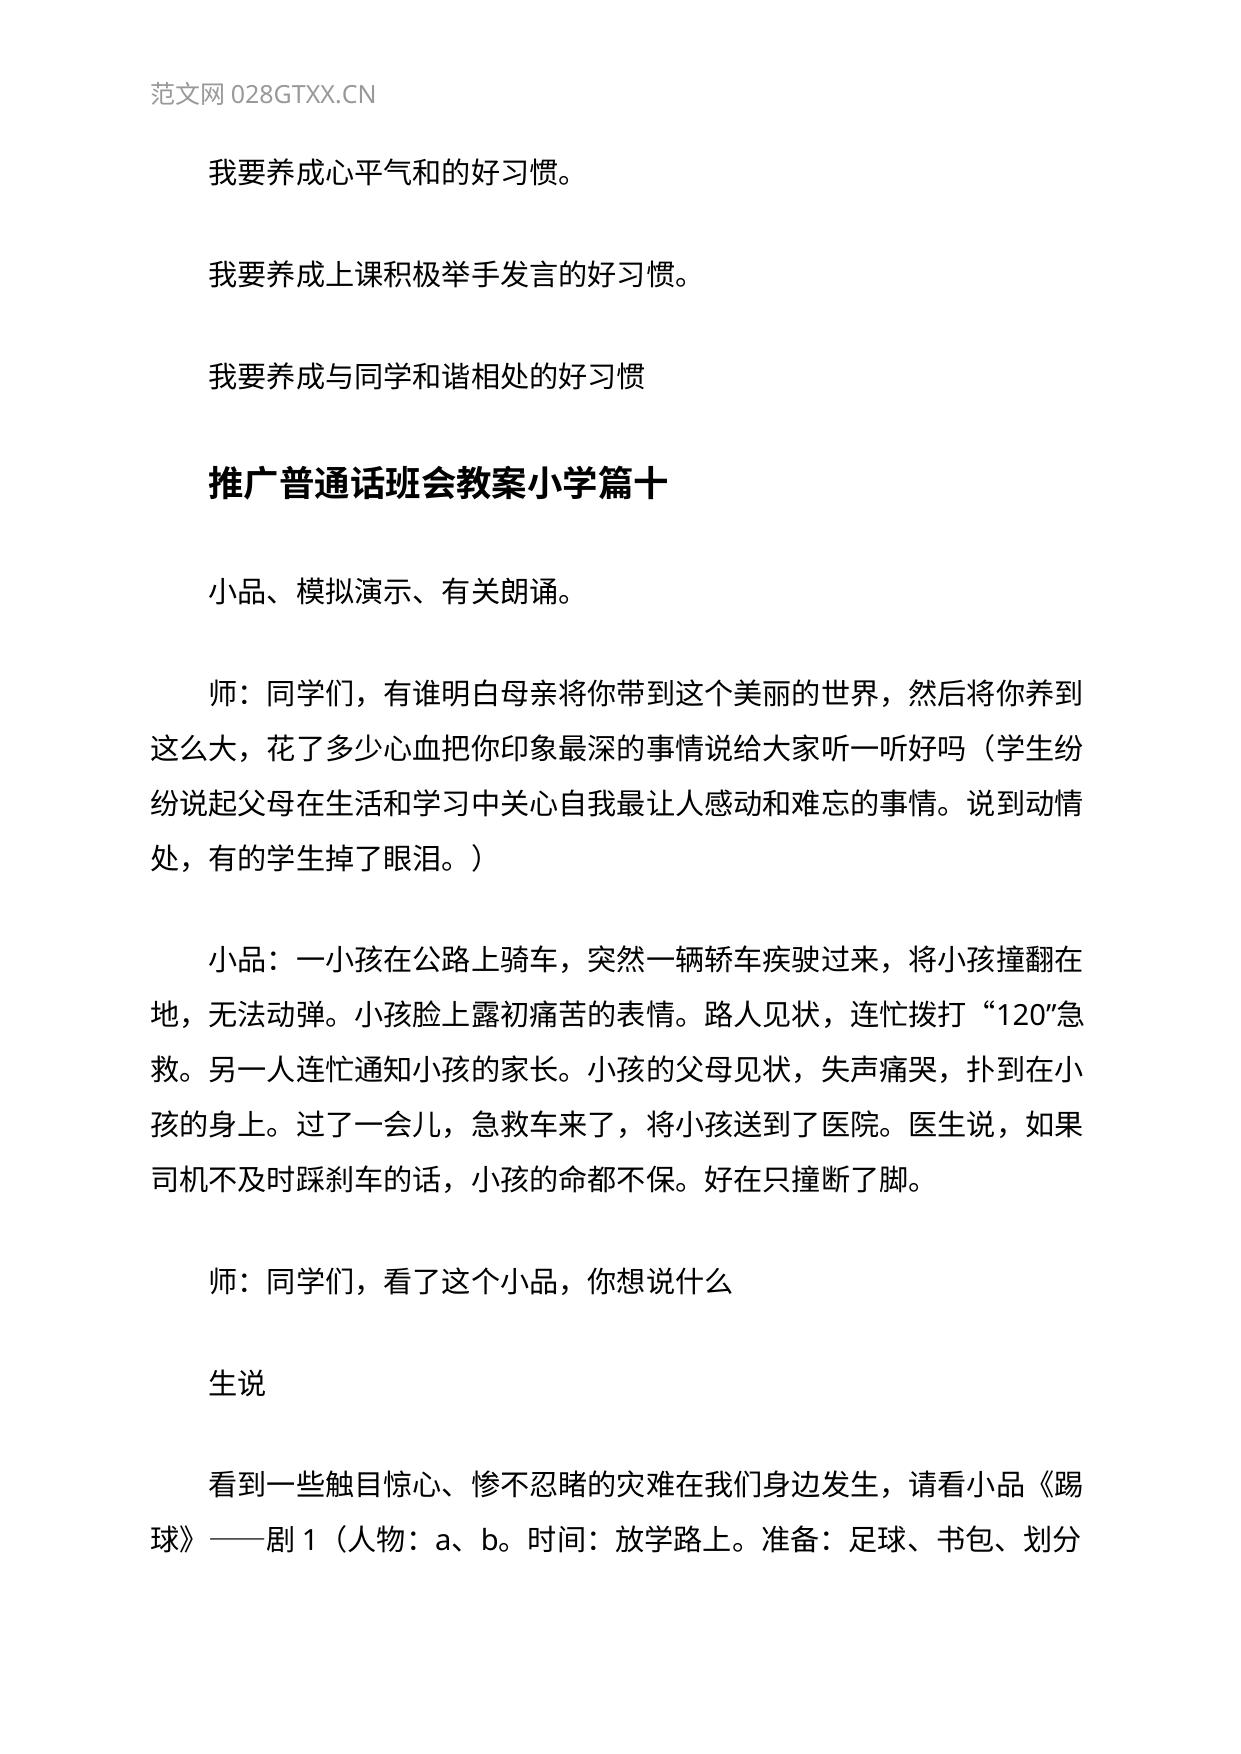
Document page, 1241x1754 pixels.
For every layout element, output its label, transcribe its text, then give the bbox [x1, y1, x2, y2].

text 小品：一小孩在公路上骑车，突然一辆轿车疾驶过来，将小孩撞翻在地，无法动弹。小孩脸上露初痛苦的表情。路人见状，连忙拨打“120”急救。另一人连忙通知小孩的家长。小孩的父母见状，失声痛哭，扑到在小孩的身上。过了一会儿，急救车来了，将小孩送到了医院。医生说，如果司机不及时踩刹车的话，小孩的命都不保。好在只撞断了脚。 [150, 937, 1090, 1199]
text 我要养成心平气和的好习惯。 [150, 150, 1090, 192]
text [150, 1462, 1090, 1559]
text 推广普通话班会教案小学篇十 [150, 455, 1090, 507]
text 生说 [150, 1360, 1090, 1402]
text 小品、模拟演示、有关朗诵。 [150, 569, 1090, 611]
text 我要养成与同学和谐相处的好习惯 [150, 353, 1090, 396]
text 师：同学们，有谁明白母亲将你带到这个美丽的世界，然后将你养到这么大，花了多少心血把你印象最深的事情说给大家听一听好吗（学生纷纷说起父母在生活和学习中关心自我最让人感动和难忘的事情。说到动情处，有的学生掉了眼泪。） [150, 671, 1090, 877]
text 我要养成上课积极举手发言的好习惯。 [150, 252, 1090, 294]
text 师：同学们，看了这个小品，你想说什么 [150, 1258, 1090, 1301]
